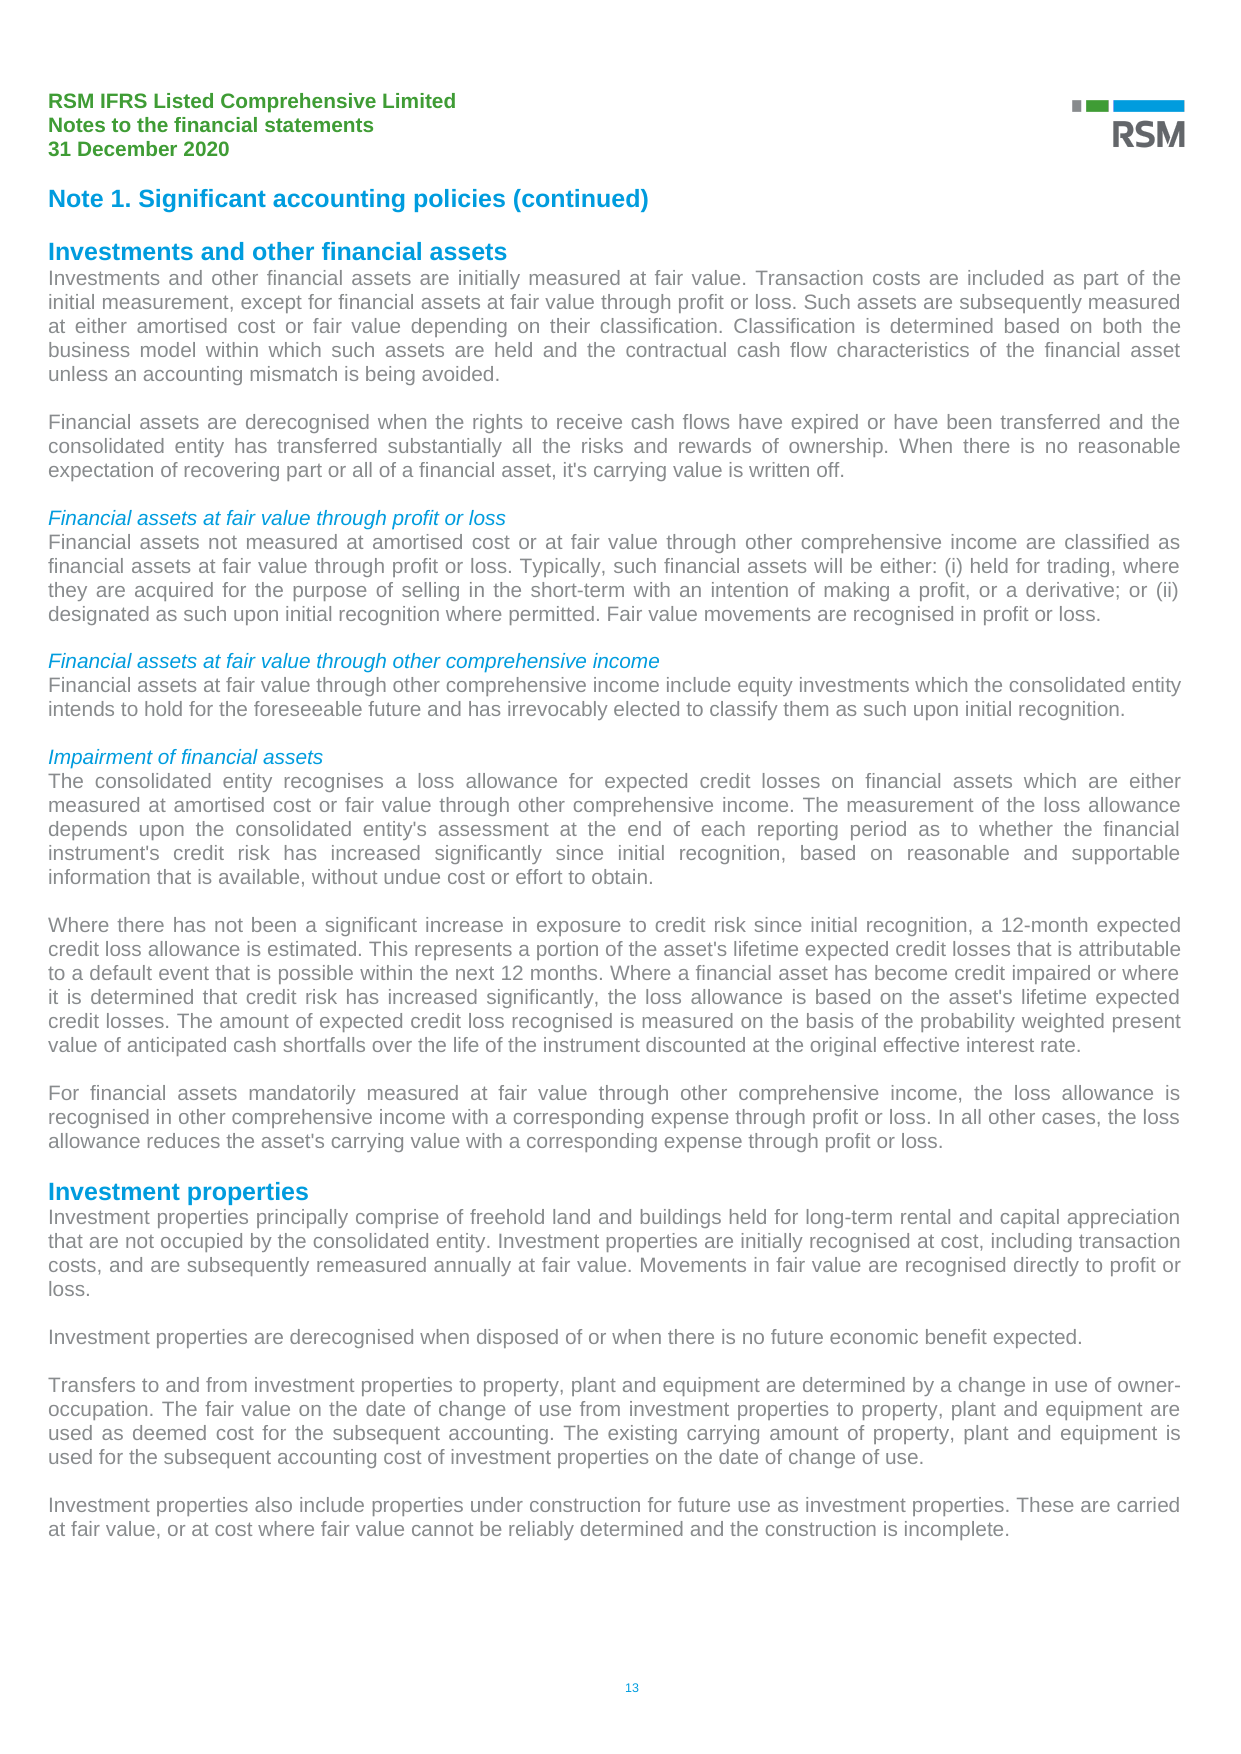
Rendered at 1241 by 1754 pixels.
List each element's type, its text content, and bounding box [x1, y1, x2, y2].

picture [1060, 88, 1196, 159]
table_cell Investment properties also include properties under construction for future use as investment properties. These are carried at fair value, or at cost where fair value cannot be reliably determined and the construction is incomplete. [48, 1493, 1194, 1564]
table_cell Investment properties are derecognised when disposed of or when there is no future economic benefit expected. [48, 1325, 1194, 1373]
table_cell Where there has not been a significant increase in exposure to credit risk since initial recognition, a 12-month expected credit loss allowance is estimated. This represents a portion of the asset's lifetime expected credit losses that is attributable to a default event that is possible within the next 12 months. Where a financial asset has become credit impaired or where it is determined that credit risk has increased significantly, the loss allowance is based on the asset's lifetime expected credit losses. The amount of expected credit loss recognised is measured on the basis of the probability weighted present value of anticipated cash shortfalls over the life of the instrument discounted at the original effective interest rate. [48, 913, 1194, 1081]
table_cell Impairment of financial assets The consolidated entity recognises a loss allowance for expected credit losses on financial assets which are either measured at amortised cost or fair value through other comprehensive income. The measurement of the loss allowance depends upon the consolidated entity's assessment at the end of each reporting period as to whether the financial instrument's credit risk has increased significantly since initial recognition, based on reasonable and supportable information that is available, without undue cost or effort to obtain. [48, 745, 1194, 913]
table_cell For financial assets mandatorily measured at fair value through other comprehensive income, the loss allowance is recognised in other comprehensive income with a corresponding expense through profit or loss. In all other cases, the loss allowance reduces the asset's carrying value with a corresponding expense through profit or loss. [48, 1081, 1194, 1176]
table_cell Transfers to and from investment properties to property, plant and equipment are determined by a change in use of owner-occupation. The fair value on the date of change of use from investment properties to property, plant and equipment are used as deemed cost for the subsequent accounting. The existing carrying amount of property, plant and equipment is used for the subsequent accounting cost of investment properties on the date of change of use. [48, 1373, 1194, 1493]
table_cell Investments and other financial assets Investments and other financial assets are initially measured at fair value. Transaction costs are included as part of the initial measurement, except for financial assets at fair value through profit or loss. Such assets are subsequently measured at either amortised cost or fair value depending on their classification. Classification is determined based on both the business model within which such assets are held and the contractual cash flow characteristics of the financial asset unless an accounting mismatch is being avoided. [48, 237, 1194, 410]
table_cell Investment properties Investment properties principally comprise of freehold land and buildings held for long-term rental and capital appreciation that are not occupied by the consolidated entity. Investment properties are initially recognised at cost, including transaction costs, and are subsequently remeasured annually at fair value. Movements in fair value are recognised directly to profit or loss. [48, 1176, 1194, 1325]
table_cell Financial assets at fair value through other comprehensive income Financial assets at fair value through other comprehensive income include equity investments which the consolidated entity intends to hold for the foreseeable future and has irrevocably elected to classify them as such upon initial recognition. [48, 649, 1194, 745]
table_cell Financial assets are derecognised when the rights to receive cash flows have expired or have been transferred and the consolidated entity has transferred substantially all the risks and rewards of ownership. When there is no reasonable expectation of recovering part or all of a financial asset, it's carrying value is written off. [48, 410, 1194, 506]
table_cell Financial assets at fair value through profit or loss Financial assets not measured at amortised cost or at fair value through other comprehensive income are classified as financial assets at fair value through profit or loss. Typically, such financial assets will be either: (i) held for trading, where they are acquired for the purpose of selling in the short-term with an intention of making a profit, or a derivative; or (ii) designated as such upon initial recognition where permitted. Fair value movements are recognised in profit or loss. [48, 506, 1194, 649]
